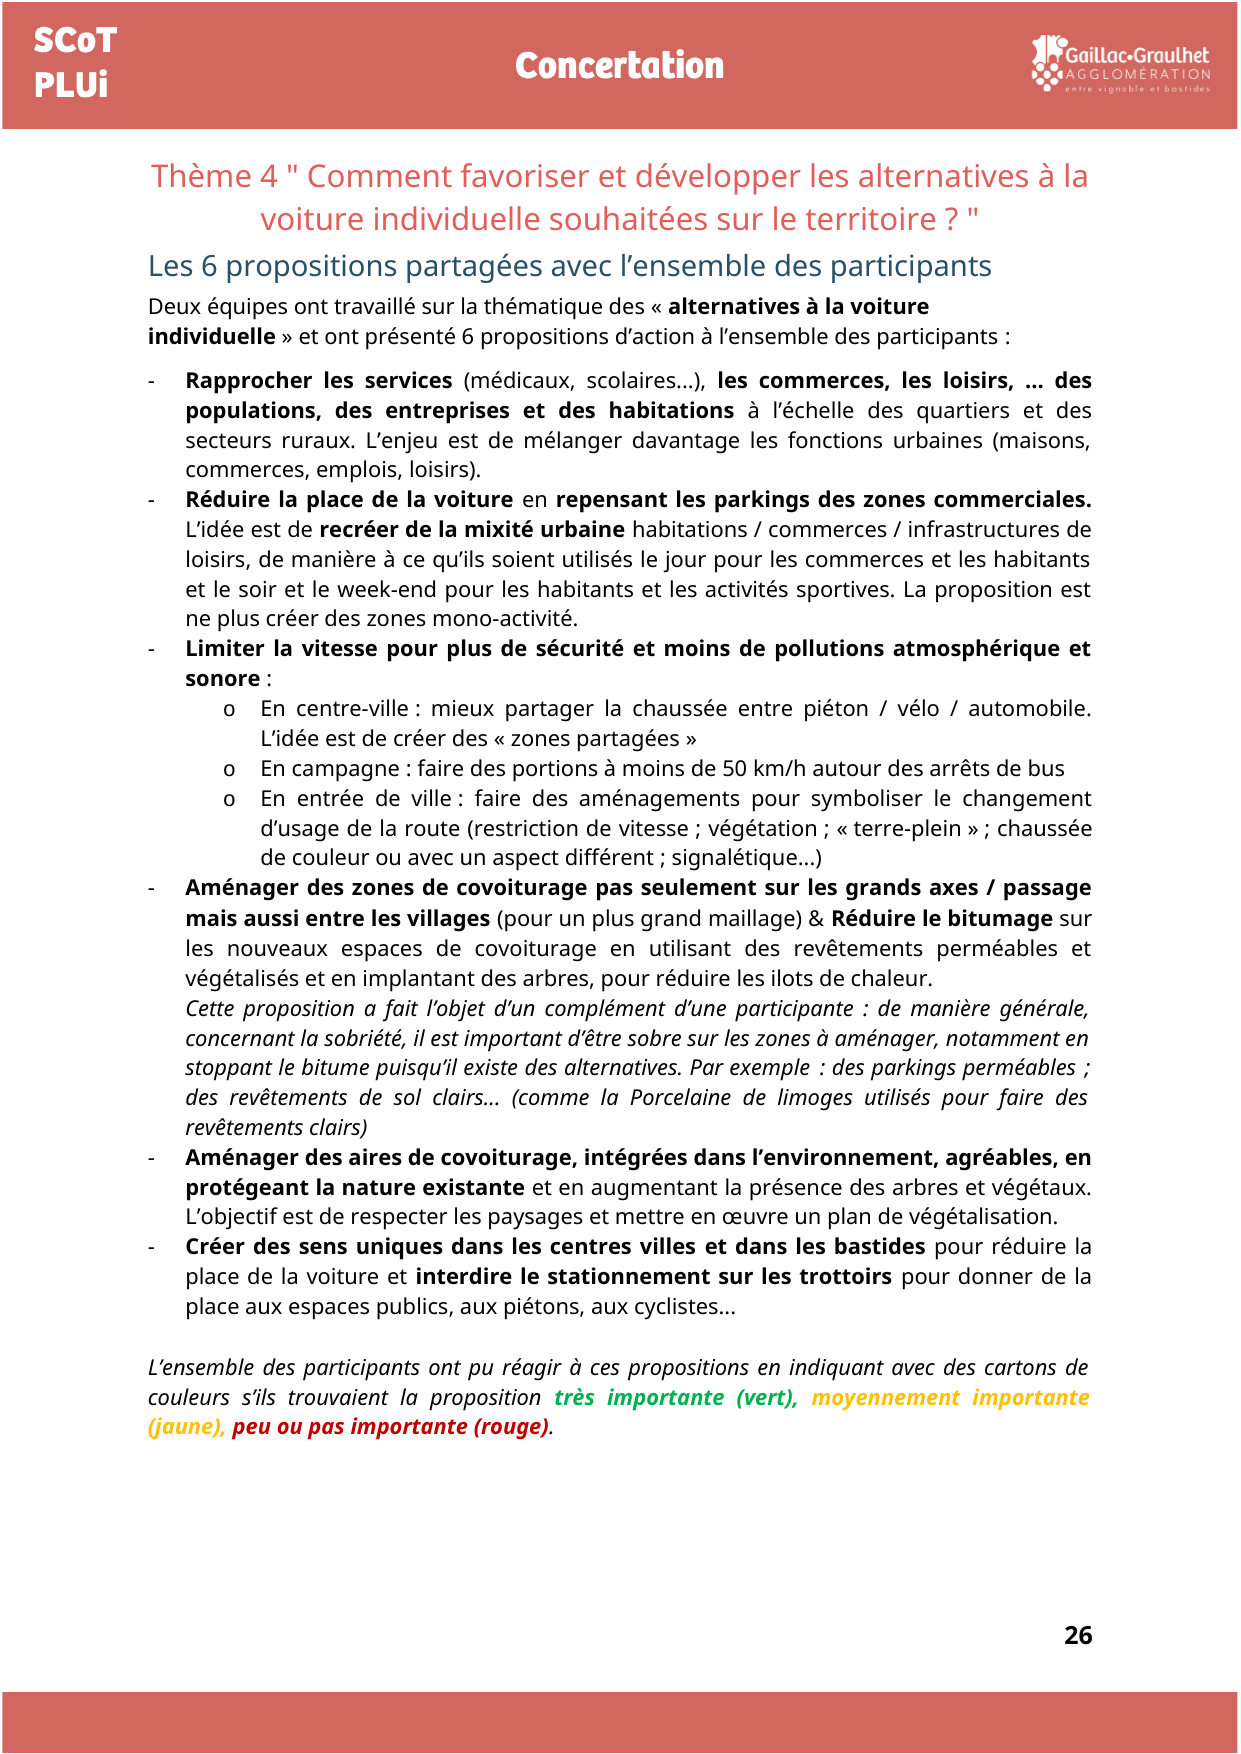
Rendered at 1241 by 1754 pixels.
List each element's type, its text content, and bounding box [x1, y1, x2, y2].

list Créer des sens uniques dans les centres villes et dans les bastides pour réduire la place de la voiture et interdire le stationnement sur les trottoirs pour donner de la place aux espaces publics, aux piétons, aux cyclistes... [148, 1231, 1093, 1320]
list En entrée de ville : faire des aménagements pour symboliser le changement d’usage de la route (restriction de vitesse ; végétation ; « terre-plein » ; chaussée de couleur ou avec un aspect différent ; signalétique...) [223, 782, 1093, 872]
text L’ensemble des participants ont pu réagir à ces propositions en indiquant avec des cartons de couleurs s’ils trouvaient la proposition très importante (vert), moyennement importante (jaune), peu ou pas importante (rouge). [148, 1352, 1093, 1441]
text Deux équipes ont travaillé sur la thématique des « alternatives à la voiture individuelle » et ont présenté 6 propositions d’action à l’ensemble des participants : [148, 291, 1093, 351]
list Aménager des aires de covoiturage, intégrées dans l’environnement, agréables, en protégeant la nature existante et en augmentant la présence des arbres et végétaux. L’objectif est de respecter les paysages et mettre en œuvre un plan de végétalisation. [148, 1142, 1093, 1231]
list Limiter la vitesse pour plus de sécurité et moins de pollutions atmosphérique et sonore : [148, 633, 1093, 693]
list Rapprocher les services (médicaux, scolaires...), les commerces, les loisirs, ... des populations, des entreprises et des habitations à l’échelle des quartiers et des secteurs ruraux. L’enjeu est de mélanger davantage les fonctions urbaines (maisons, commerces, emplois, loisirs). [148, 365, 1093, 484]
list En centre-ville : mieux partager la chaussée entre piéton / vélo / automobile. L’idée est de créer des « zones partagées » [223, 693, 1093, 752]
list Aménager des zones de covoiturage pas seulement sur les grands axes / passage mais aussi entre les villages (pour un plus grand maillage) & Réduire le bitumage sur les nouveaux espaces de covoiturage en utilisant des revêtements perméables et végétalisés et en implantant des arbres, pour réduire les ilots de chaleur. [148, 872, 1093, 993]
list Réduire la place de la voiture en repensant les parkings des zones commerciales. L’idée est de recréer de la mixité urbaine habitations / commerces / infrastructures de loisirs, de manière à ce qu’ils soient utilisés le jour pour les commerces et les habitants et le soir et le week-end pour les habitants et les activités sportives. La proposition est ne plus créer des zones mono-activité. [148, 484, 1093, 633]
subtitle Thème 4 " Comment favoriser et développer les alternatives à la voiture individuelle souhaitées sur le territoire ? " [148, 154, 1093, 239]
picture [2, 2, 1238, 1753]
list Cette proposition a fait l’objet d’un complément d’une participante : de manière générale, concernant la sobriété, il est important d’être sobre sur les zones à aménager, notamment en stoppant le bitume puisqu’il existe des alternatives. Par exemple : des parkings perméables ; des revêtements de sol clairs... (comme la Porcelaine de limoges utilisés pour faire des revêtements clairs) [185, 993, 1093, 1142]
subtitle Les 6 propositions partagées avec l’ensemble des participants [148, 245, 1093, 285]
list En campagne : faire des portions à moins de 50 km/h autour des arrêts de bus [223, 752, 1093, 782]
